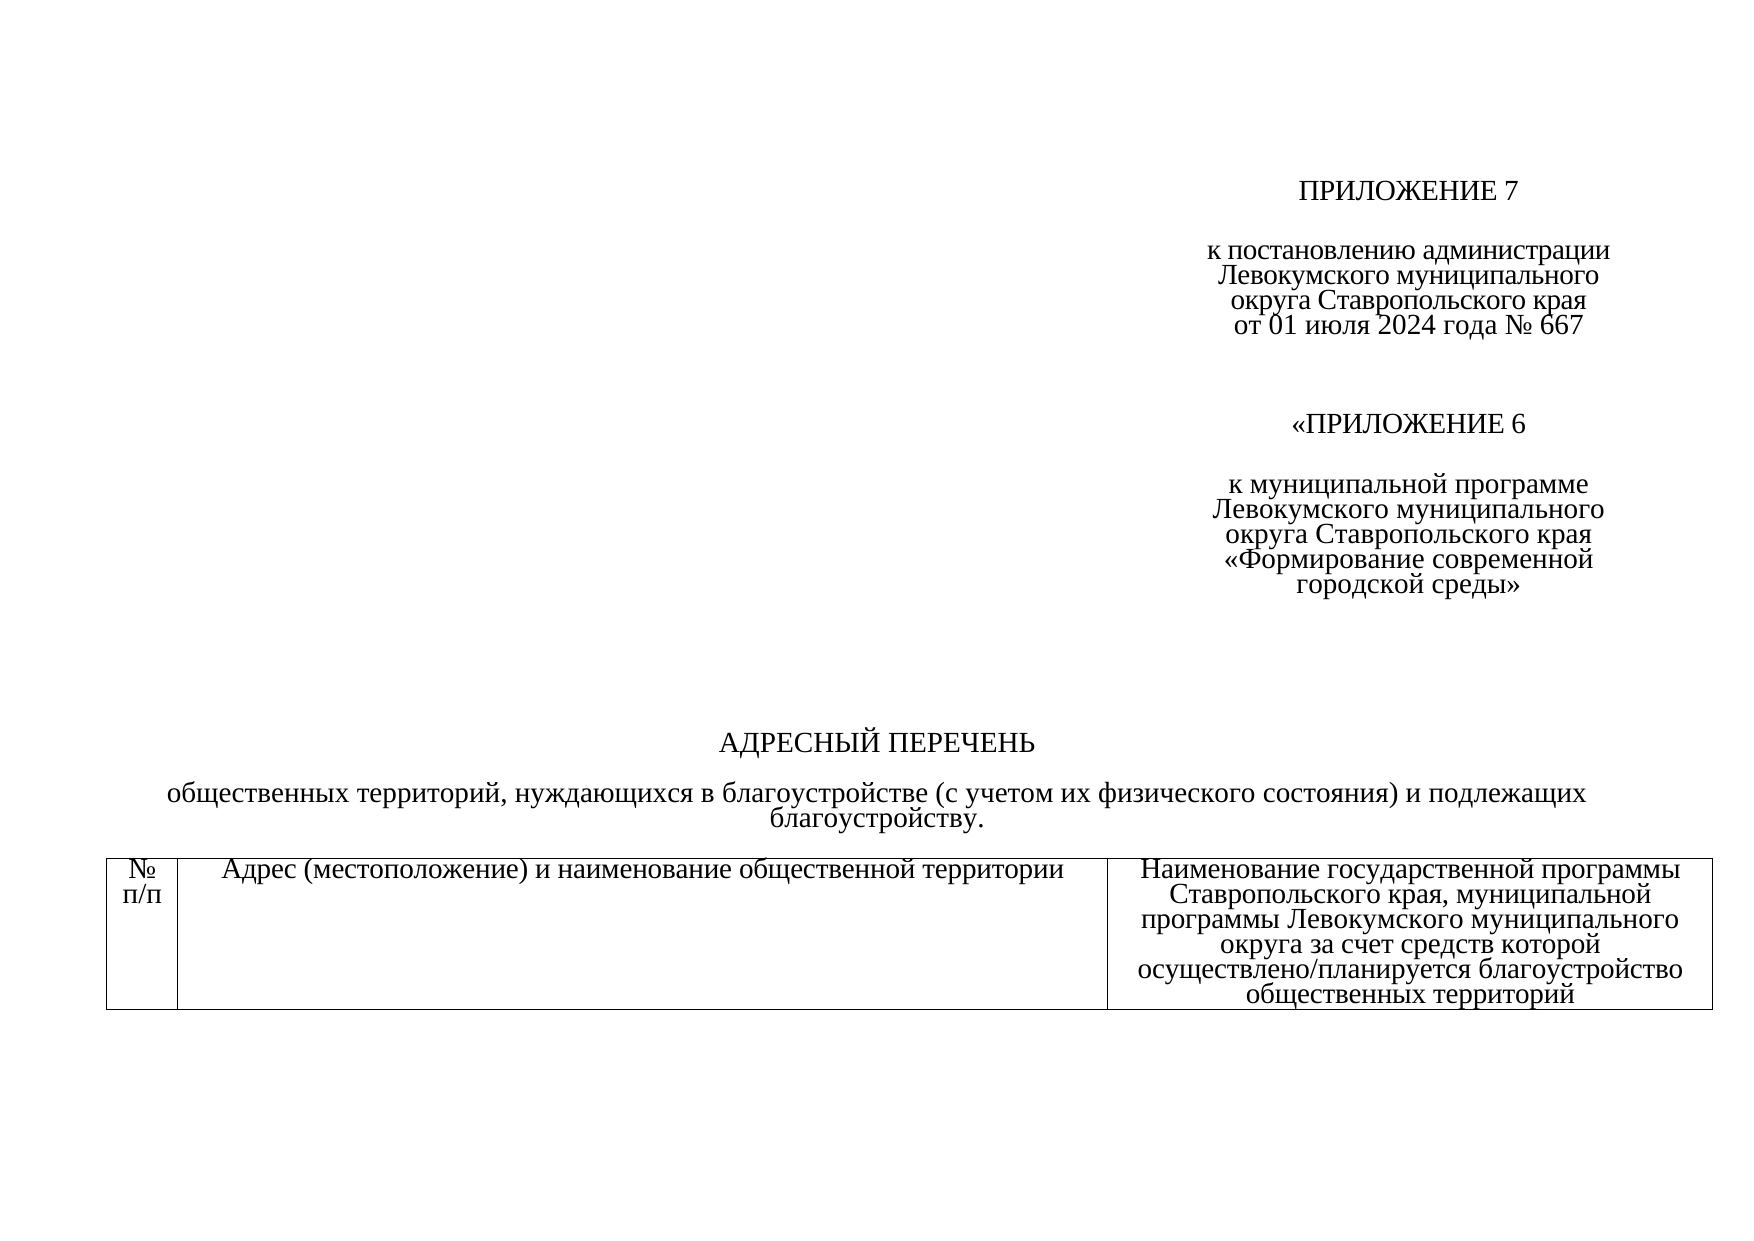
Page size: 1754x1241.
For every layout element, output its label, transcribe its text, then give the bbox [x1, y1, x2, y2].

table_header № п/п [107, 859, 177, 1009]
text к муниципальной программе [1181, 473, 1636, 498]
text общественных территорий, нуждающихся в благоустройстве (с учетом их физического состояния) и подлежащих благоустройству. [118, 783, 1636, 833]
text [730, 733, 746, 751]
text АДРЕСНЫЙ ПЕРЕЧЕНЬ [118, 733, 739, 758]
table_header Наименование государственной программы Ставропольского края, муниципальной программы Левокумского муниципального округа за счет средств которой осуществлено/планируется благоустройство общественных территорий [1108, 859, 1712, 1009]
text от 01 июля 2024 года № 667 [1181, 314, 1636, 339]
table_header Адрес (местоположение) и наименование общественной территории [178, 859, 1107, 1009]
text ПРИЛОЖЕНИЕ 7 [1181, 177, 1636, 206]
text «Формирование современной городской среды» [1181, 548, 1636, 598]
text Левокумского муниципального округа Ставропольского края [1181, 498, 1636, 548]
text к постановлению администрации Левокумского муниципального округа Ставропольского края [1181, 239, 1636, 314]
text АДРЕСНЫЙ ПЕРЕЧЕНЬ [756, 733, 1636, 758]
text «ПРИЛОЖЕНИЕ 6 [1181, 406, 1636, 440]
